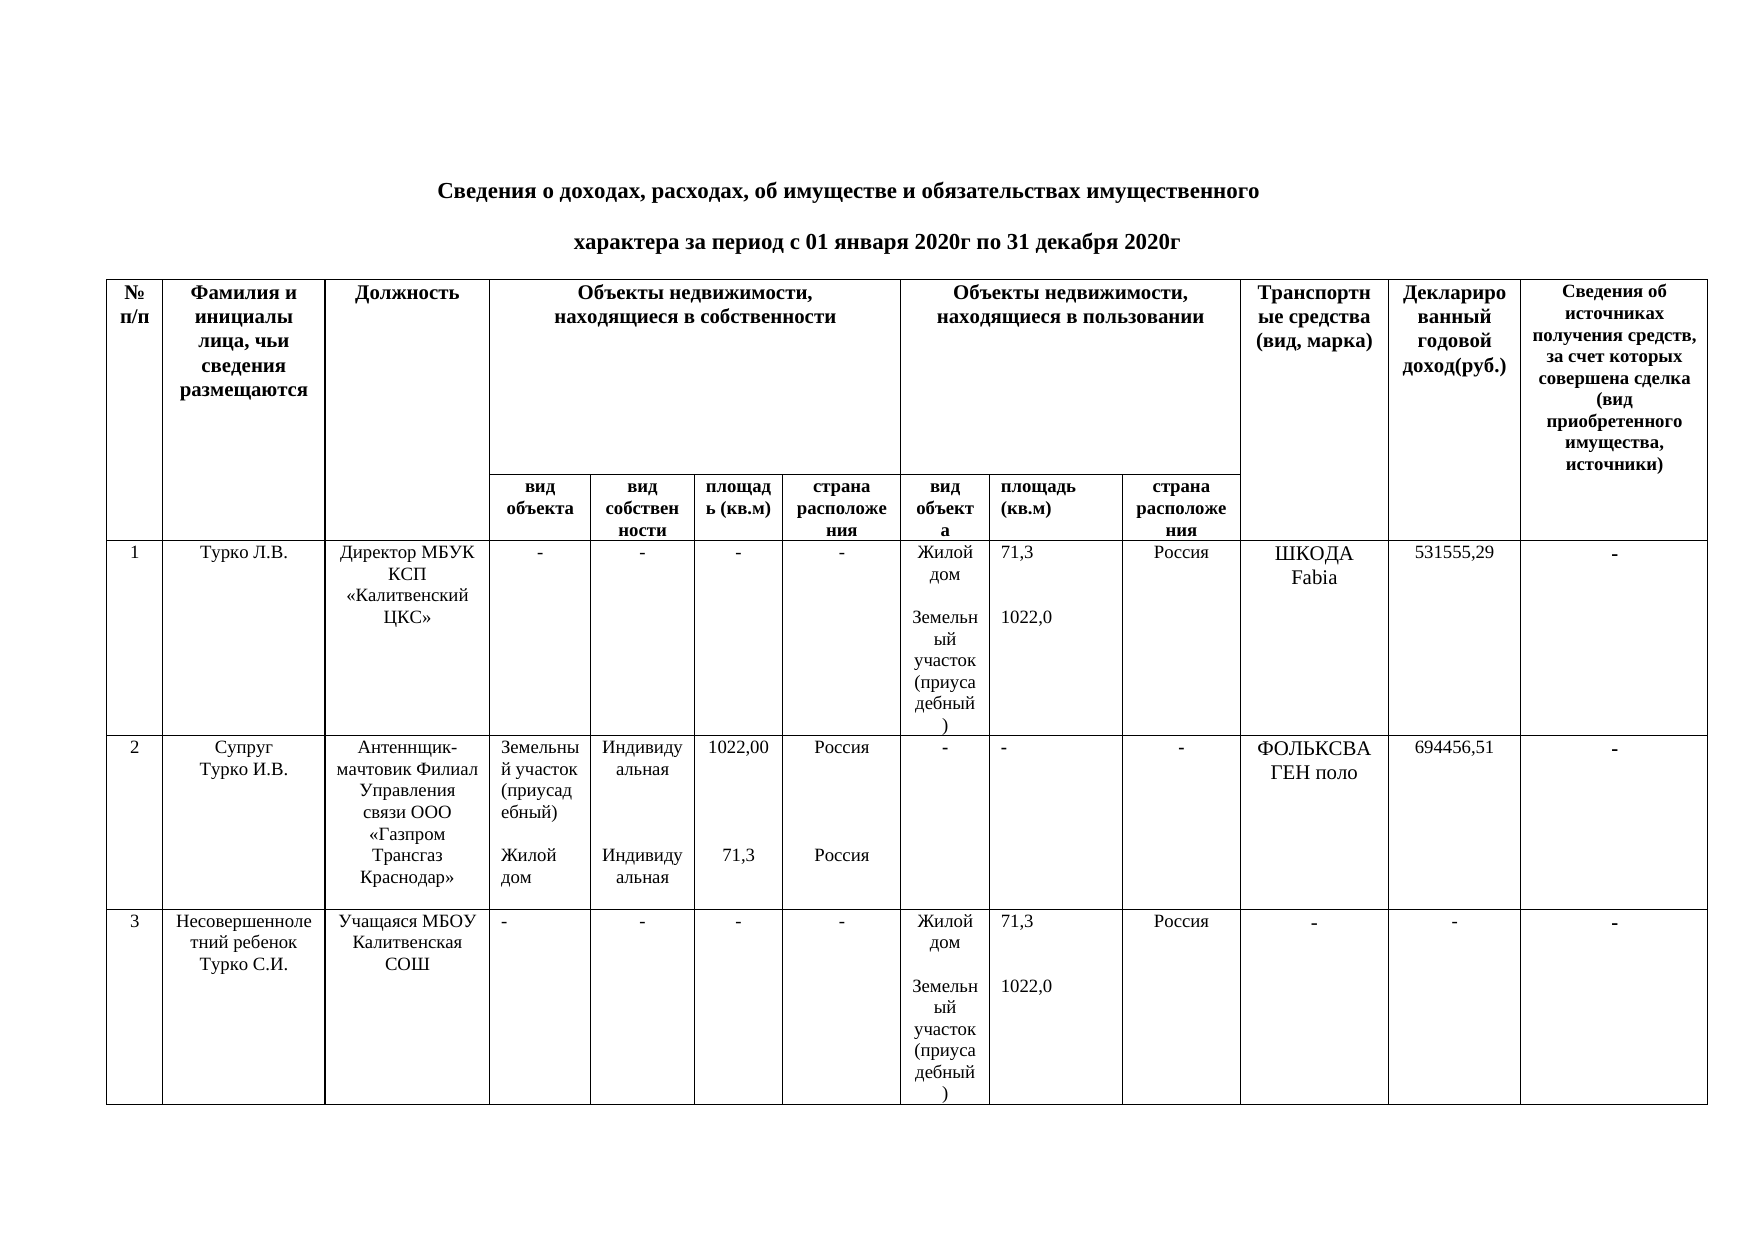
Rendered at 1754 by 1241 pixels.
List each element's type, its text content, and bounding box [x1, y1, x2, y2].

table_cell Россия [1123, 541, 1240, 735]
table_cell 71,3 1022,0 [990, 910, 1122, 1104]
table_cell - [1521, 541, 1707, 735]
table_cell - [490, 541, 590, 735]
table_cell Россия [1123, 910, 1240, 1104]
table_cell - [1521, 910, 1707, 1104]
table_cell 71,3 1022,0 [990, 541, 1122, 735]
table_cell площадь (кв.м) [990, 475, 1122, 540]
table_cell - [1389, 910, 1520, 1104]
table_cell - [490, 910, 590, 1104]
table_cell Россия Россия [783, 736, 900, 909]
table_cell Жилой дом Земельный участок (приусадебный) [901, 910, 989, 1104]
table_cell Земельный участок (приусадебный) Жилой дом [490, 736, 590, 909]
table_cell [1241, 474, 1388, 540]
table_cell площадь (кв.м) [695, 475, 782, 540]
table_cell 3 [107, 910, 162, 1104]
table_cell Директор МБУК КСП «Калитвенский ЦКС» [326, 541, 489, 735]
table_cell ШКОДА Fabia [1241, 541, 1388, 735]
table_cell вид объекта [490, 475, 590, 540]
table_cell 2 [107, 736, 162, 909]
table_cell Жилой дом Земельный участок (приусадебный) [901, 541, 989, 735]
table_cell 1 [107, 541, 162, 735]
table_header Сведения о доходах, расходах, об имуществе и обязательствах имущественного [117, 177, 1580, 228]
table_cell Индивидуальная Индивидуальная [591, 736, 694, 909]
table_header Сведения об источниках получения средств, за счет которых совершена сделка (вид приобретенного имущества, источники) [1521, 280, 1707, 474]
table_cell Учащаяся МБОУ Калитвенская СОШ [326, 910, 489, 1104]
table_cell 1022,00 71,3 [695, 736, 782, 909]
table_header Транспортные средства (вид, марка) [1241, 280, 1388, 474]
table_cell - [1123, 736, 1240, 909]
table_cell ФОЛЬКСВАГЕН поло [1241, 736, 1388, 909]
table_cell - [591, 910, 694, 1104]
table_cell - [783, 910, 900, 1104]
table_cell страна расположения [783, 475, 900, 540]
table_header Фамилия и инициалы лица, чьи сведения размещаются [163, 280, 324, 540]
table_header Объекты недвижимости, находящиеся в пользовании [901, 280, 1240, 474]
table_cell Несовершеннолетний ребенок Турко С.И. [163, 910, 324, 1104]
table_cell [1521, 474, 1707, 540]
table_cell - [1521, 736, 1707, 909]
table_cell 531555,29 [1389, 541, 1520, 735]
table_cell - [591, 541, 694, 735]
table_cell 694456,51 [1389, 736, 1520, 909]
table_cell Турко Л.В. [163, 541, 324, 735]
table_cell страна расположения [1123, 475, 1240, 540]
table_cell Супруг Турко И.В. [163, 736, 324, 909]
text характера за период с 01 января 2020г по 31 декабря 2020г [118, 228, 1636, 254]
table_header Объекты недвижимости, находящиеся в собственности [490, 280, 900, 474]
table_cell Антеннщик-мачтовик Филиал Управления связи ООО «Газпром Трансгаз Краснодар» [326, 736, 489, 909]
table_cell - [1241, 910, 1388, 1104]
table_cell [1389, 474, 1520, 540]
table_header № п/п [107, 280, 162, 540]
table_cell вид собственности [591, 475, 694, 540]
table_cell - [783, 541, 900, 735]
table_header Декларированный годовой доход(руб.) [1389, 280, 1520, 474]
table_cell - [695, 541, 782, 735]
table_cell - [695, 910, 782, 1104]
table_cell вид объекта [901, 475, 989, 540]
table_cell - [990, 736, 1122, 909]
table_header Должность [326, 280, 489, 540]
table_cell - [901, 736, 989, 909]
